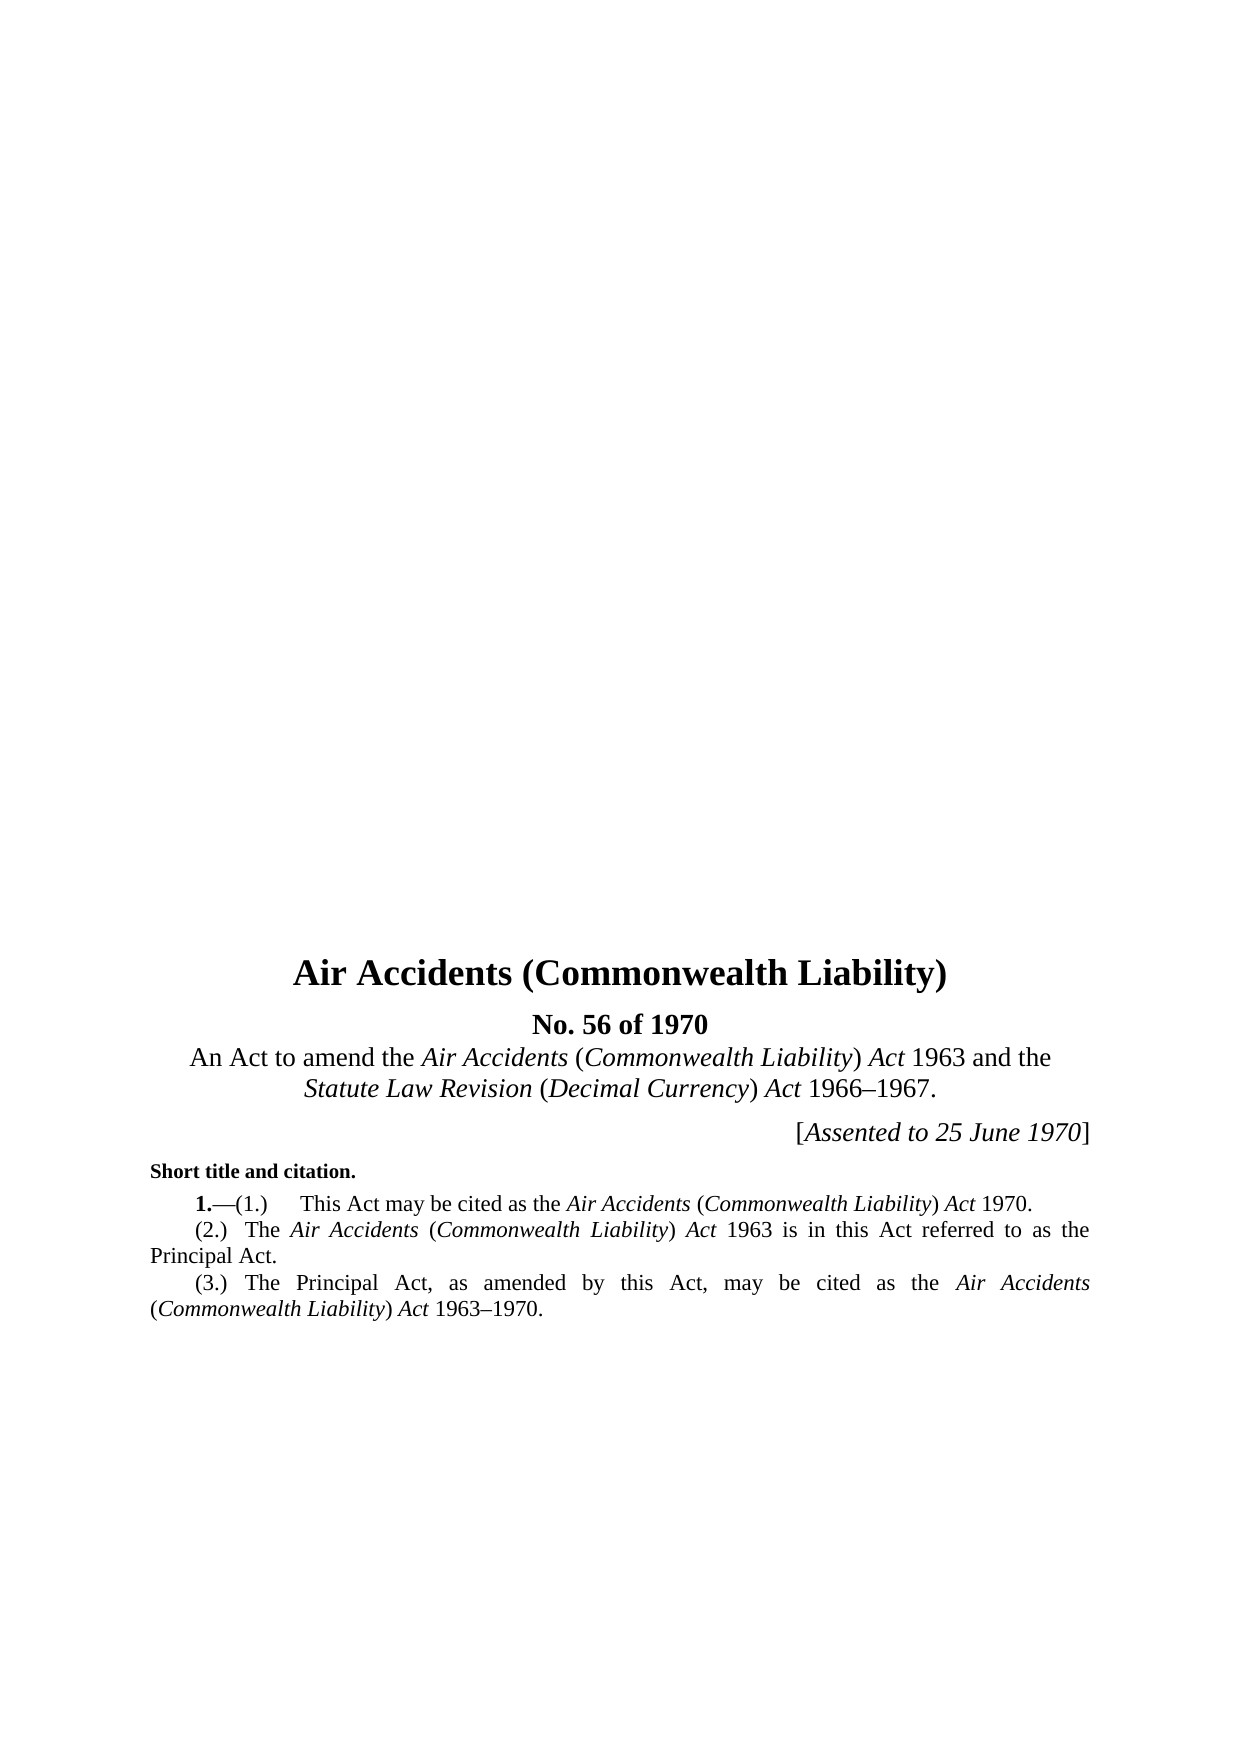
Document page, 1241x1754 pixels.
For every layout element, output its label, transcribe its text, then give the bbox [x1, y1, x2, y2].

text (3.) The Principal Act, as amended by this Act, may be cited as the Air Accidents (Commonwealth Liability) Act 1963–1970. [150, 1269, 1090, 1322]
text Short title and citation. [150, 1159, 1090, 1183]
text No. 56 of 1970 [150, 1007, 1090, 1041]
text 1.—(1.) This Act may be cited as the Air Accidents (Commonwealth Liability) Act 1970. [150, 1190, 1090, 1216]
text [Assented to 25 June 1970] [150, 1116, 1090, 1147]
text Air Accidents (Commonwealth Liability) [150, 950, 1090, 993]
text (2.) The Air Accidents (Commonwealth Liability) Act 1963 is in this Act referred to as the Principal Act. [150, 1216, 1090, 1269]
text An Act to amend the Air Accidents (Commonwealth Liability) Act 1963 and the Statute Law Revision (Decimal Currency) Act 1966–1967. [150, 1041, 1090, 1103]
